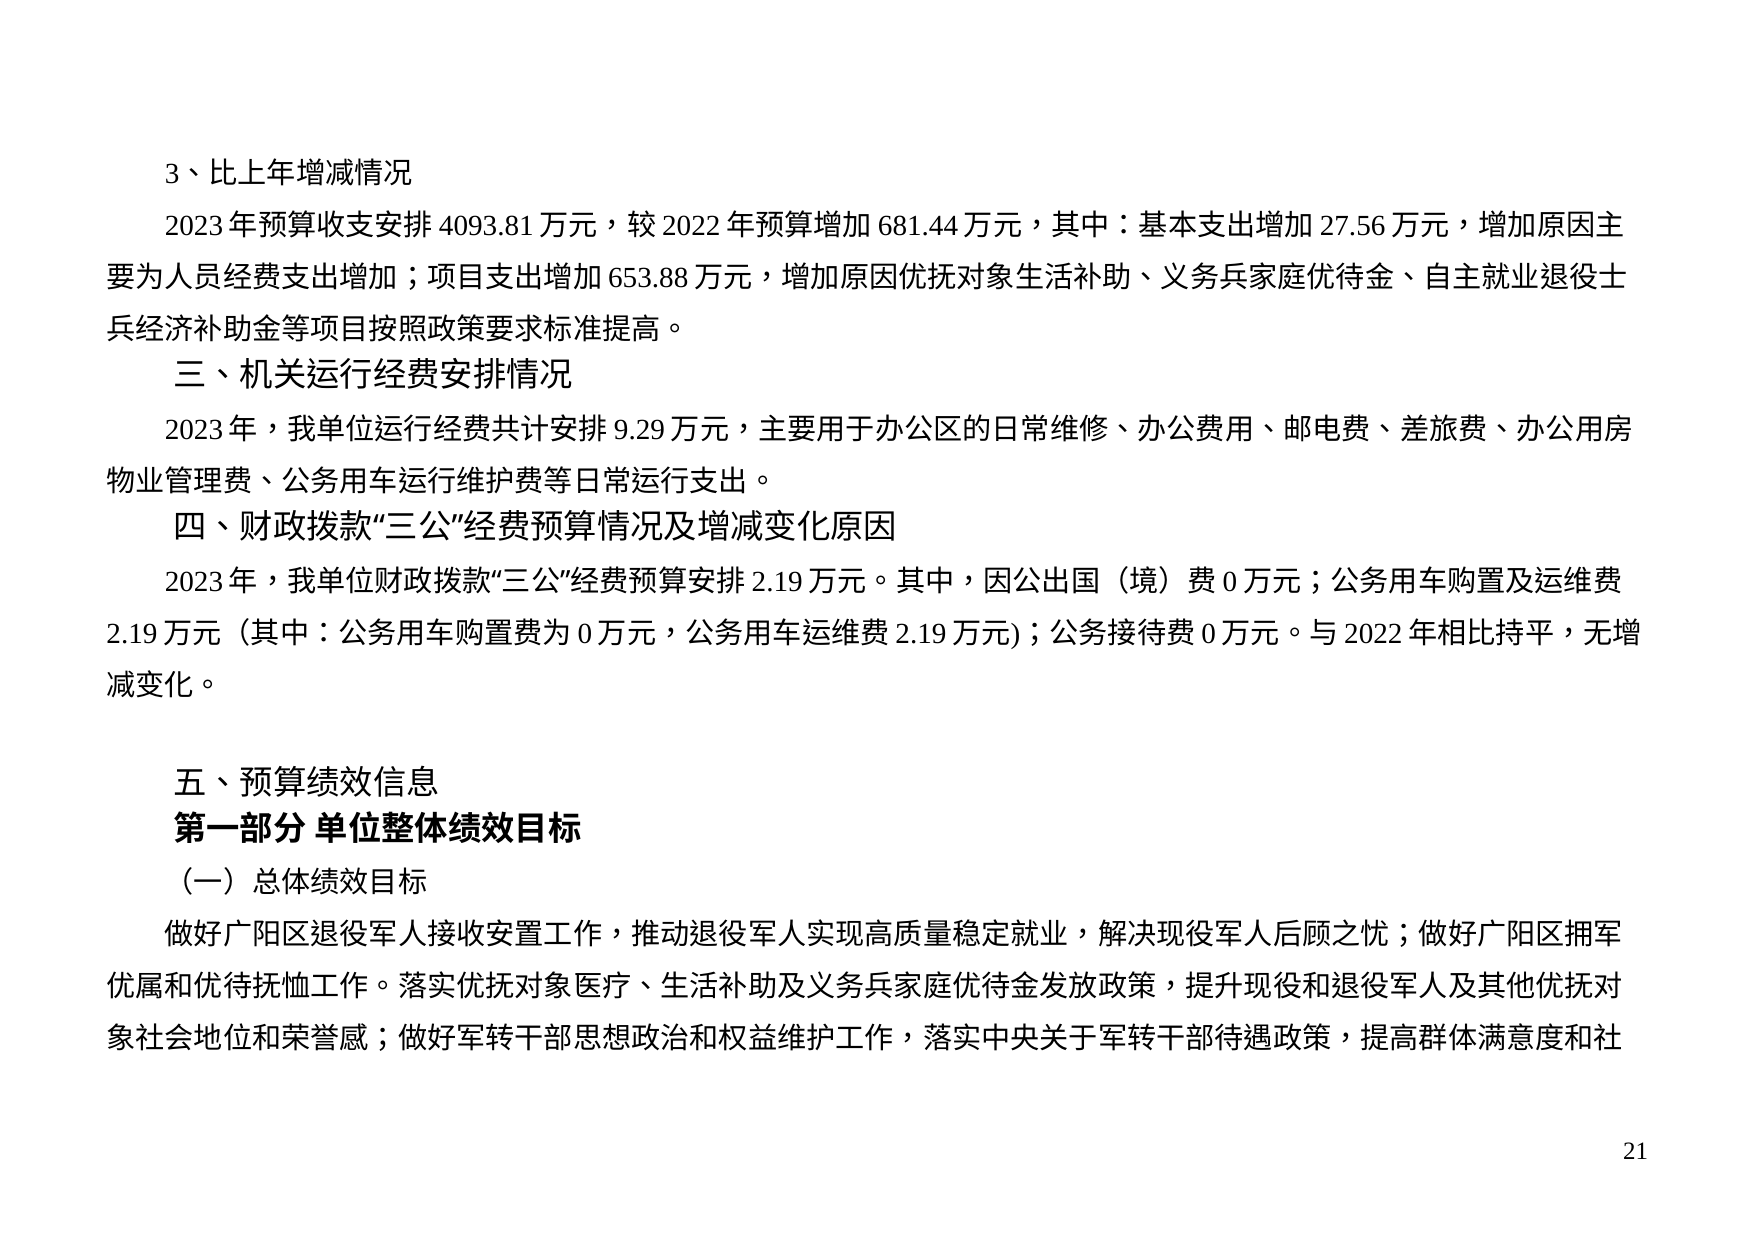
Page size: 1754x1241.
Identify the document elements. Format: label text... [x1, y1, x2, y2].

text 三、机关运行经费安排情况 [106, 351, 1648, 397]
text 四、财政拨款“三公”经费预算情况及增减变化原因 [106, 503, 1648, 548]
text （一）总体绩效目标 [106, 851, 1648, 903]
text 第一部分 单位整体绩效目标 [106, 805, 1648, 851]
text 2023年预算收支安排4093.81万元，较2022年预算增加681.44万元，其中：基本支出增加27.56万元，增加原因主要为人员经费支出增加；项目支出增加653.88万元，增加原因优抚对象生活补助、义务兵家庭优待金、自主就业退役士兵经济补助金等项目按照政策要求标准提高。 [106, 194, 1648, 350]
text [106, 903, 1648, 1059]
text 五、预算绩效信息 [106, 759, 1648, 804]
text 2023年，我单位运行经费共计安排9.29万元，主要用于办公区的日常维修、办公费用、邮电费、差旅费、办公用房物业管理费、公务用车运行维护费等日常运行支出。 [106, 398, 1648, 502]
text 3、比上年增减情况 [106, 142, 1648, 194]
text 2023年，我单位财政拨款“三公”经费预算安排2.19万元。其中，因公出国（境）费0万元；公务用车购置及运维费2.19万元（其中：公务用车购置费为0万元，公务用车运维费2.19万元)；公务接待费0万元。与2022年相比持平，无增减变化。 [106, 549, 1648, 706]
